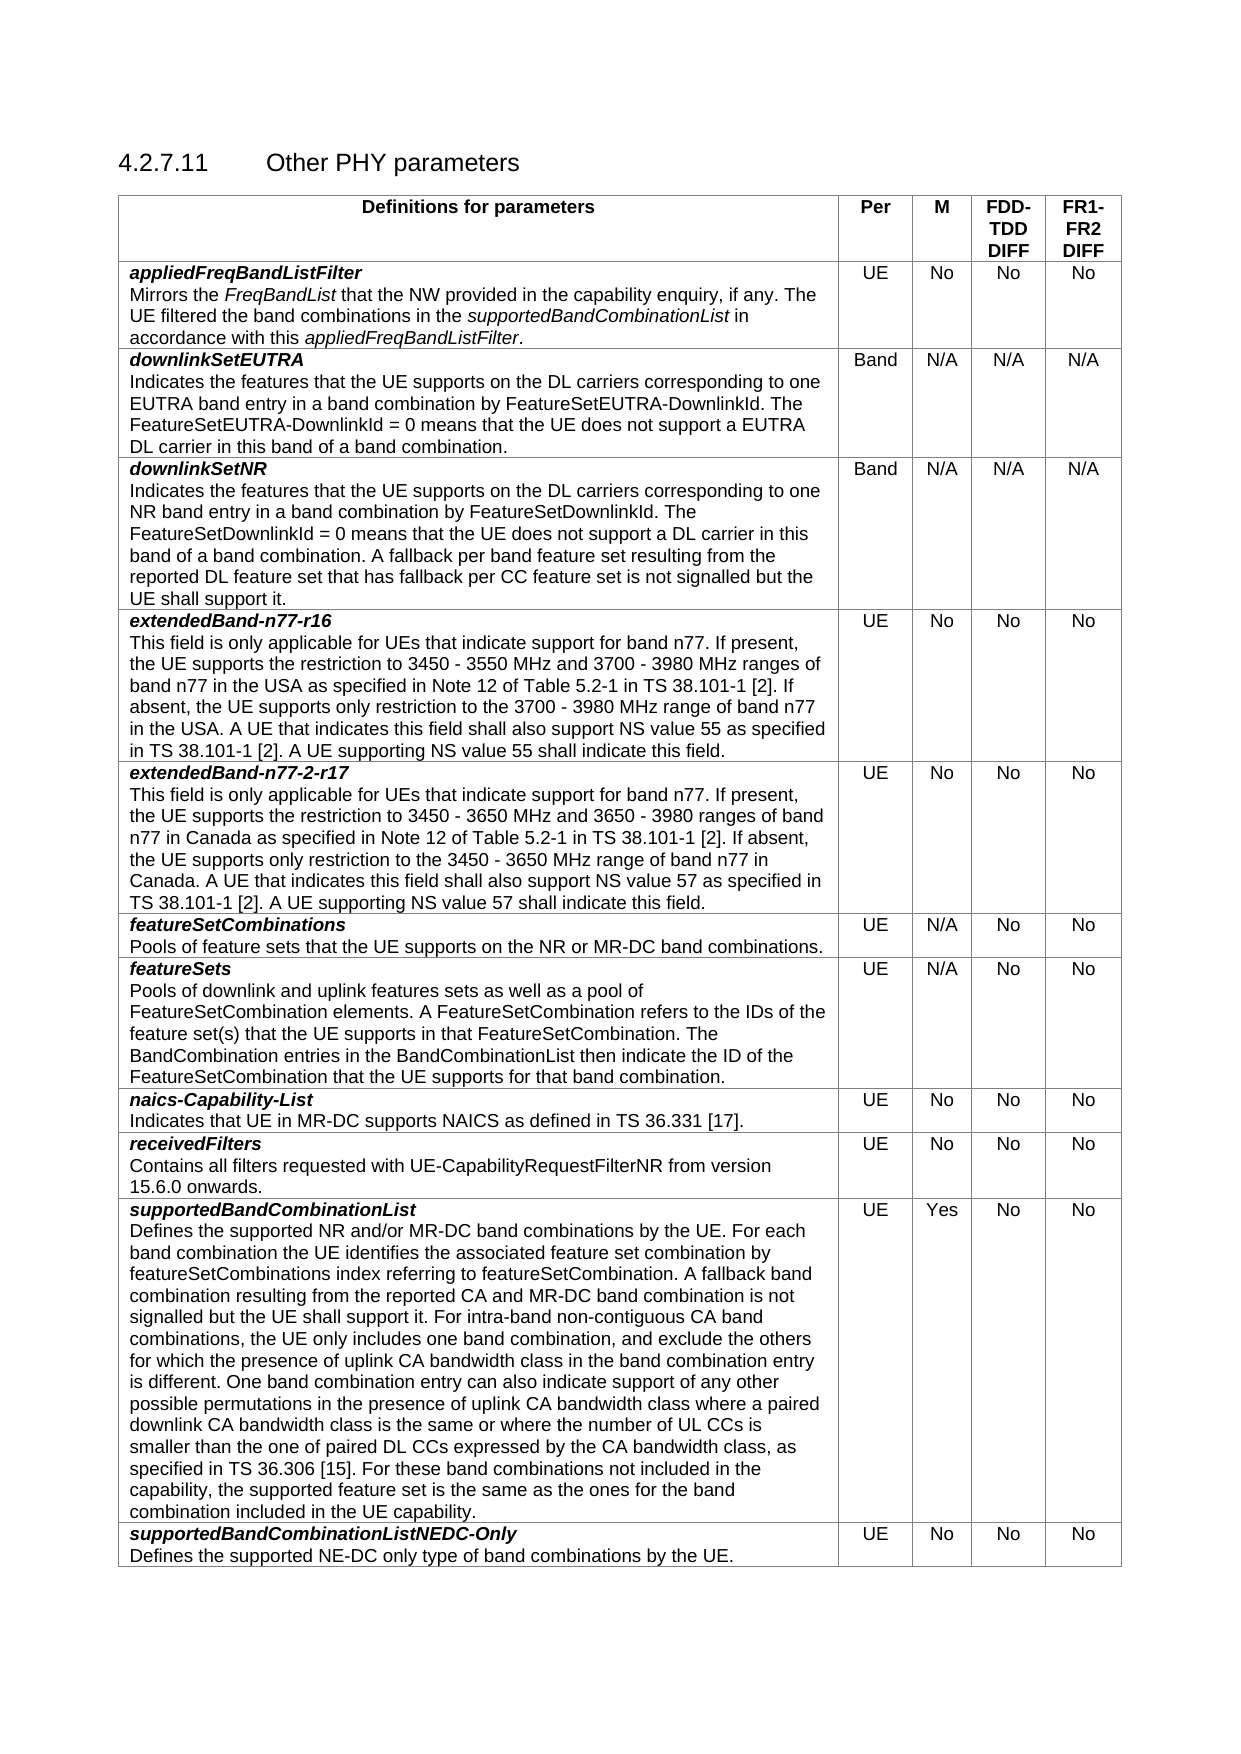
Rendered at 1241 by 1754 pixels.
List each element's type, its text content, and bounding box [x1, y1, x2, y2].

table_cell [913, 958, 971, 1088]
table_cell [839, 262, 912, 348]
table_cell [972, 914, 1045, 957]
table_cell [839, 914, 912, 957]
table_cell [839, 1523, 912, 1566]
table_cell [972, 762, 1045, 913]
text 4.2.7.11 Other PHY parameters [118, 148, 1122, 176]
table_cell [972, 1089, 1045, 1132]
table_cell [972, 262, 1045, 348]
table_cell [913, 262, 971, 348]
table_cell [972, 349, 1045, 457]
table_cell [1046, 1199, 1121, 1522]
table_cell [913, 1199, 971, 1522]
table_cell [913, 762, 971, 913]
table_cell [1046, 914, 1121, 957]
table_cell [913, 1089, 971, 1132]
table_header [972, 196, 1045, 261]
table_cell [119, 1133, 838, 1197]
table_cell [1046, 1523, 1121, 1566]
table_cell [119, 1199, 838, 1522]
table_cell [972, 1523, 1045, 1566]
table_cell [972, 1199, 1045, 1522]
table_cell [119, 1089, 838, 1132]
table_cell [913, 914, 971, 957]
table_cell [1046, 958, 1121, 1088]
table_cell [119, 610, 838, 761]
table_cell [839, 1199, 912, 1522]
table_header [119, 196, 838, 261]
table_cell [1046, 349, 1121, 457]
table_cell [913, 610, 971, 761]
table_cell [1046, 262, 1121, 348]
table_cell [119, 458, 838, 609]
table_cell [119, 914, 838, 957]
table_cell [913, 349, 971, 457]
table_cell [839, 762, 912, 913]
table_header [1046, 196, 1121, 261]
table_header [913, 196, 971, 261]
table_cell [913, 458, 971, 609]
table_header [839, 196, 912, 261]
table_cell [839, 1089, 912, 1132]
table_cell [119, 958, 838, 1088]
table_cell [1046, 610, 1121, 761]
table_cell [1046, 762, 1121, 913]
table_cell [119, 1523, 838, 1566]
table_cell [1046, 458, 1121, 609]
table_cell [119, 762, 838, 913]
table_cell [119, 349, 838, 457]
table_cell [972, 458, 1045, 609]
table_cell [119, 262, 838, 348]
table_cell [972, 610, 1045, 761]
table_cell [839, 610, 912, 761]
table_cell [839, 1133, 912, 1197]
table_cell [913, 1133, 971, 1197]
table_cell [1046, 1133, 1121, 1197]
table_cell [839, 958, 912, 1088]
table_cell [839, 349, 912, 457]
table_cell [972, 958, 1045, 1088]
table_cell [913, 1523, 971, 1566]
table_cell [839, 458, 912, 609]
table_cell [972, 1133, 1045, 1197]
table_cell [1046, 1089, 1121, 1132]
